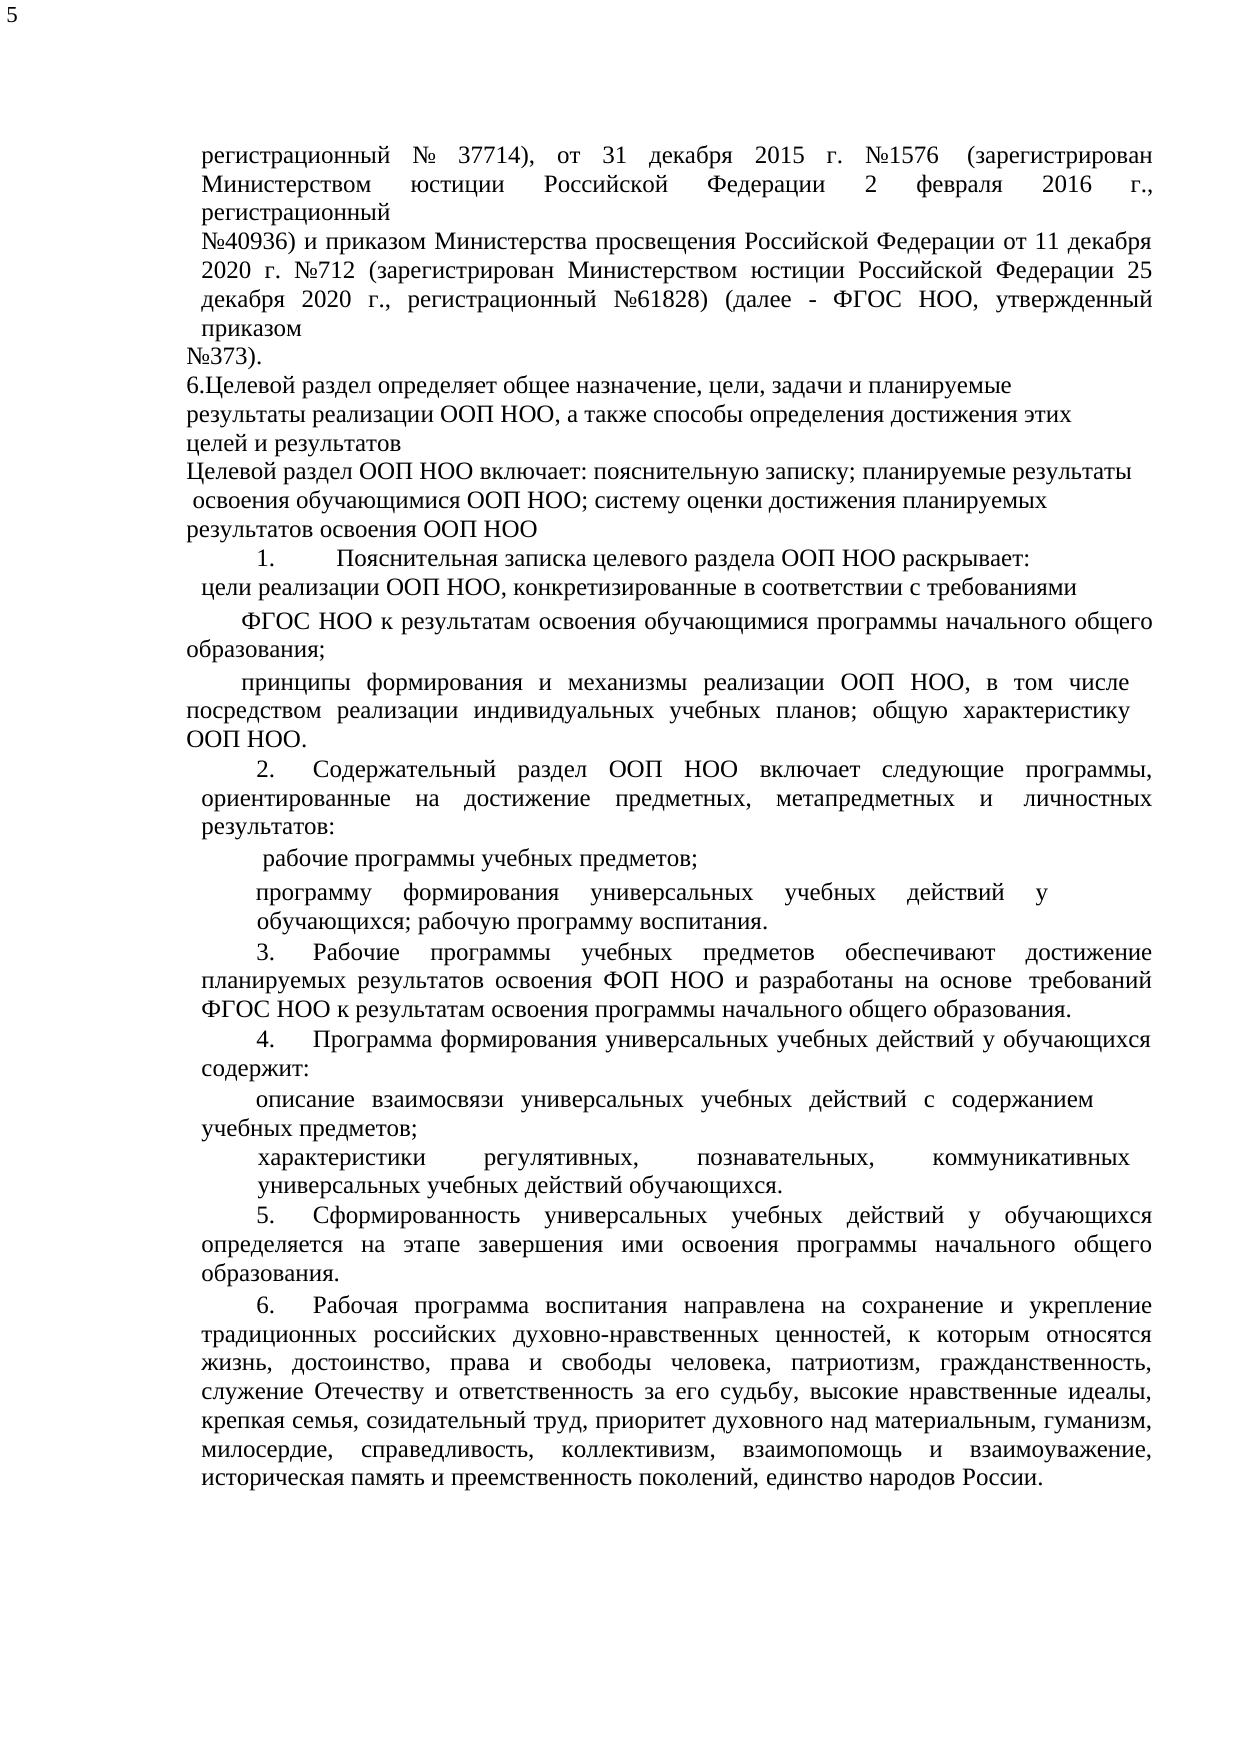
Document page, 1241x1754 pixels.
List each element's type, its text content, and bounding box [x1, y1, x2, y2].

text целей и результатов [186, 428, 1223, 456]
text характеристики регулятивных, познавательных, коммуникативных универсальных учебных действий обучающихся. [257, 1142, 1130, 1199]
list Пояснительная записка целевого раздела ООП НОО раскрывает: [256, 543, 1223, 572]
list Рабочая программа воспитания направлена на сохранение и укрепление традиционных российских духовно-нравственных ценностей, к которым относятся жизнь, достоинство, права и свободы человека, патриотизм, гражданственность, служение Отечеству и ответственность за его судьбу, высокие нравственные идеалы, крепкая семья, созидательный труд, приоритет духовного над материальным, гуманизм, милосердие, справедливость, коллективизм, взаимопомощь и взаимоуважение, историческая память и преемственность поколений, единство народов России. [201, 1290, 1152, 1491]
text №373). [186, 341, 1223, 370]
text рабочие программы учебных предметов; [262, 843, 1223, 872]
text результатов освоения ООП НОО [186, 514, 1223, 543]
list Содержательный раздел ООП НОО включает следующие программы, ориентированные на достижение предметных, метапредметных и личностных результатов: [201, 754, 1152, 840]
list Рабочие программы учебных предметов обеспечивают достижение планируемых результатов освоения ФОП НОО и разработаны на основе требований ФГОС НОО к результатам освоения программы начального общего образования. [201, 937, 1152, 1023]
text результаты реализации ООП НОО, а также способы определения достижения этих [186, 399, 1223, 428]
text программу формирования универсальных учебных действий у обучающихся; рабочую программу воспитания. [256, 877, 1049, 934]
text принципы формирования и механизмы реализации ООП НОО, в том числе посредством реализации индивидуальных учебных планов; общую характеристику ООП НОО. [186, 667, 1130, 753]
text Целевой раздел ООП НОО включает: пояснительную записку; планируемые результаты [186, 456, 1223, 485]
list Программа формирования универсальных учебных действий у обучающихся содержит: [201, 1024, 1151, 1081]
text 6.Целевой раздел определяет общее назначение, цели, задачи и планируемые [186, 370, 1223, 399]
text освоения обучающимися ООП НОО; систему оценки достижения планируемых [186, 485, 1223, 514]
text ФГОС НОО к результатам освоения обучающимися программы начального общего образования; [186, 606, 1153, 663]
text регистрационный № 37714), от 31 декабря 2015 г. №1576 (зарегистрирован Министерством юстиции Российской Федерации 2 февраля 2016 г., регистрационный [201, 140, 1153, 226]
text описание взаимосвязи универсальных учебных действий с содержанием учебных предметов; [201, 1084, 1094, 1142]
text цели реализации ООП НОО, конкретизированные в соответствии с требованиями [201, 572, 1223, 601]
text №40936) и приказом Министерства просвещения Российской Федерации от 11 декабря 2020 г. №712 (зарегистрирован Министерством юстиции Российской Федерации 25 декабря 2020 г., регистрационный №61828) (далее - ФГОС НОО, утвержденный приказом [201, 226, 1153, 341]
list Сформированность универсальных учебных действий у обучающихся определяется на этапе завершения ими освоения программы начального общего образования. [201, 1200, 1152, 1287]
